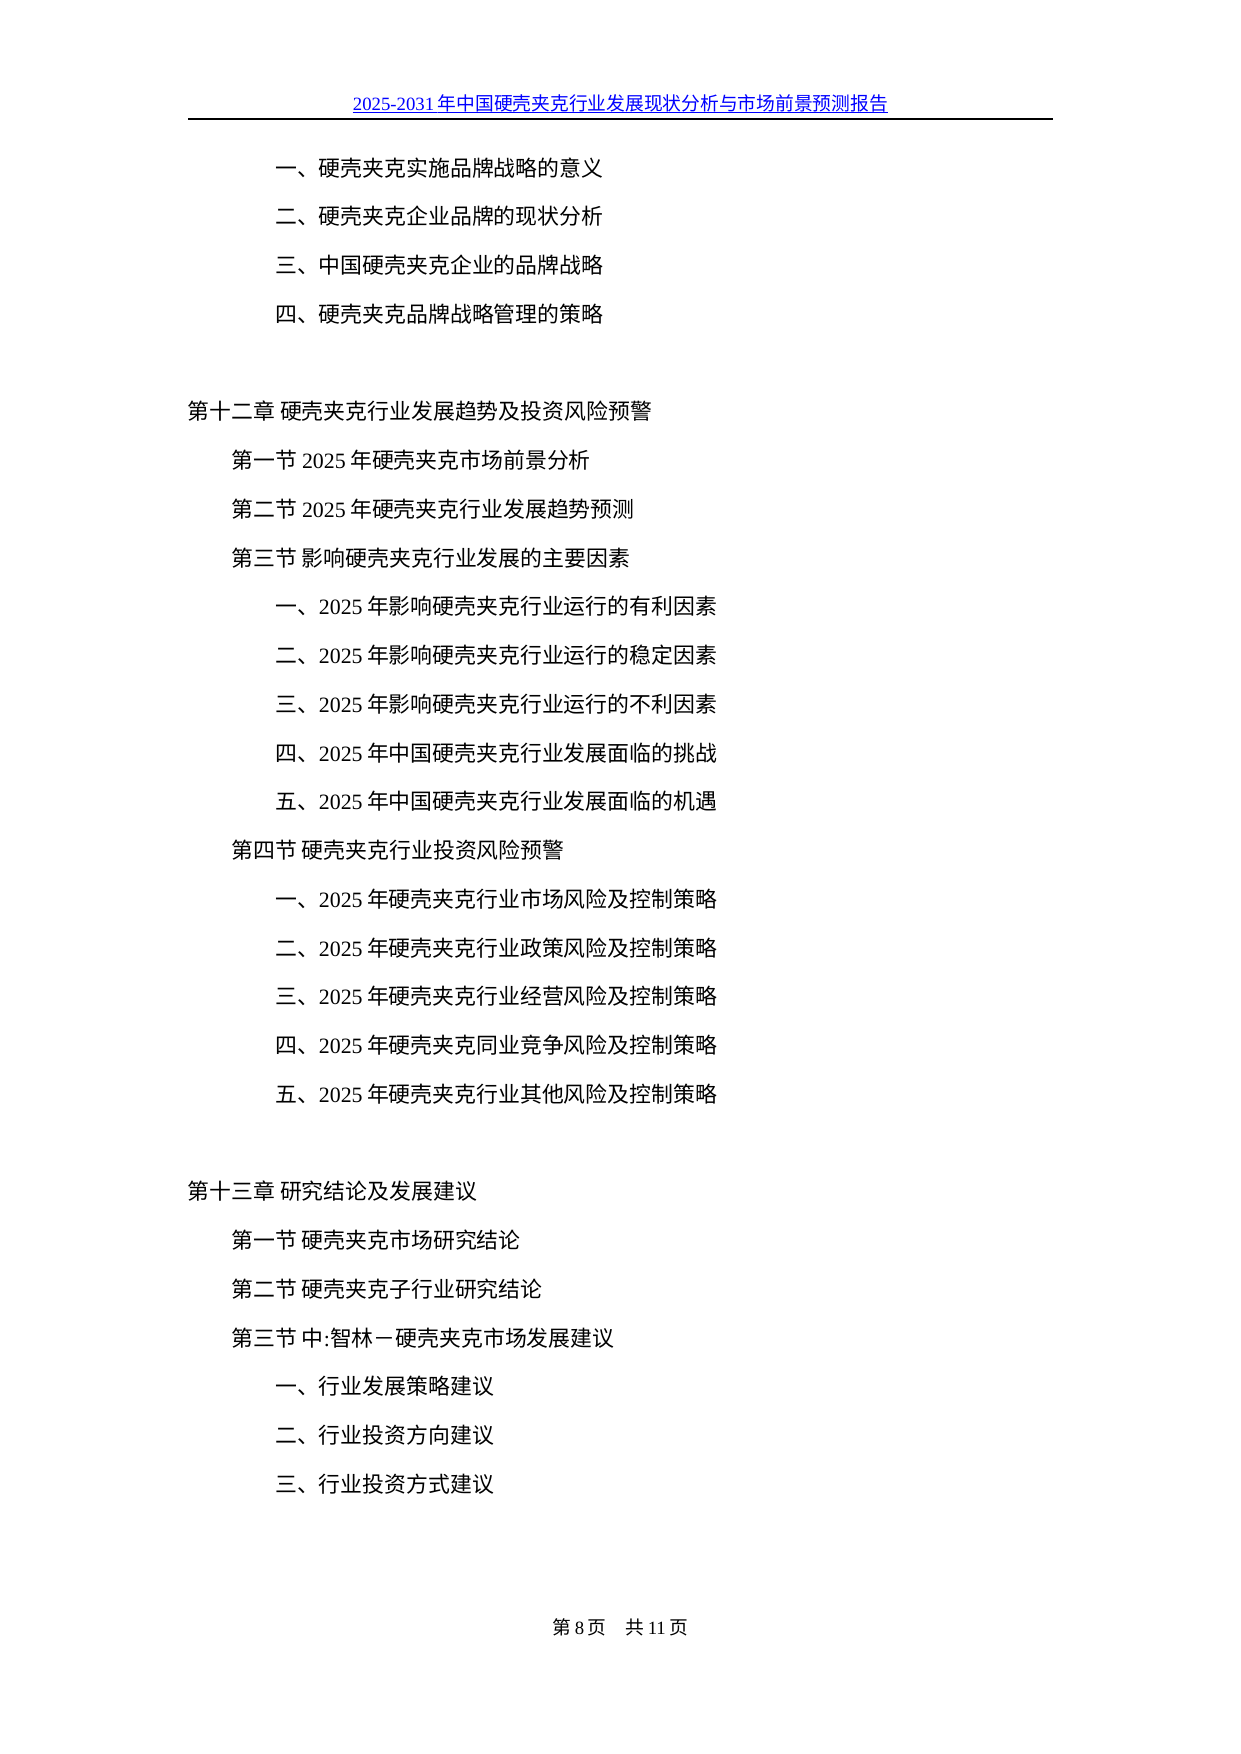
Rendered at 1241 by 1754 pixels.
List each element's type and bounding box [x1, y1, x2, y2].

text [187, 150, 1053, 1499]
